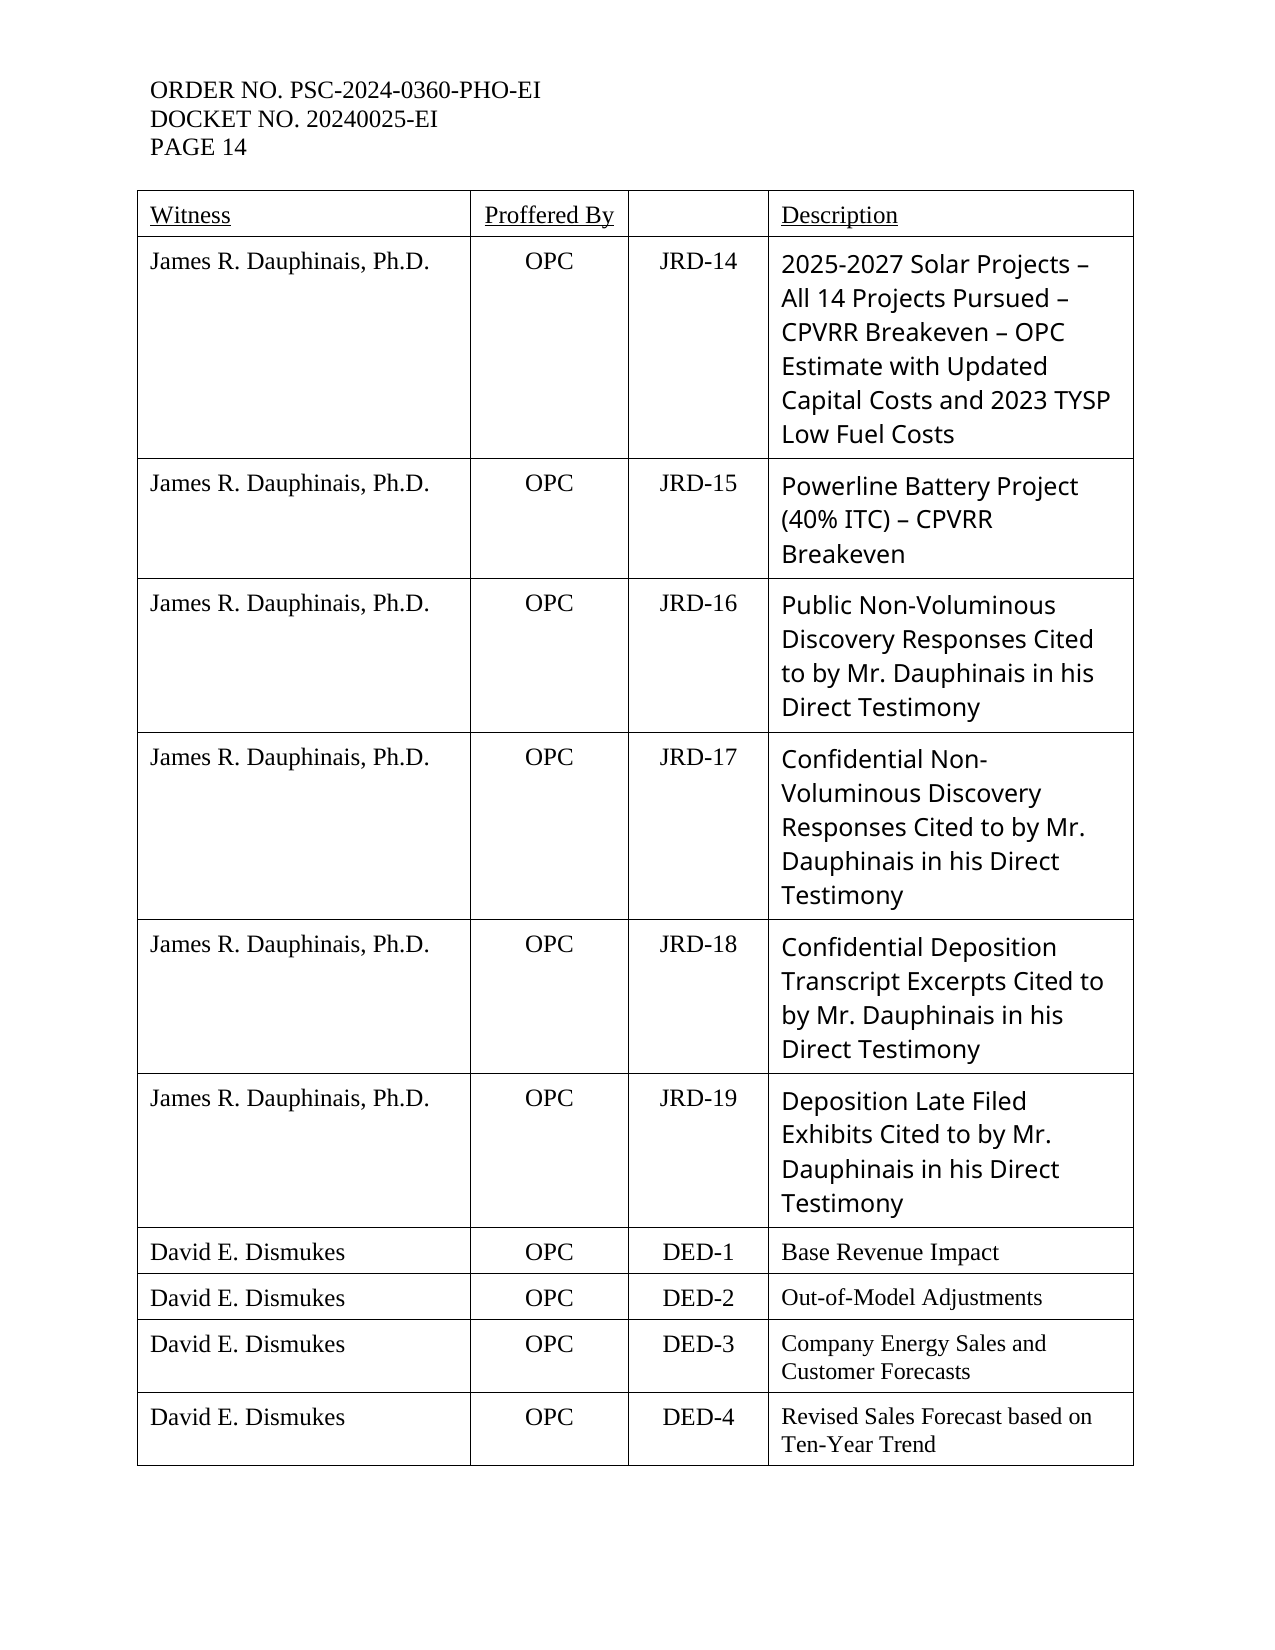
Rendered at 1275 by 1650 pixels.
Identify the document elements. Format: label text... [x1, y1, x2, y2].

table_cell DED-4 [629, 1393, 768, 1465]
table_cell OPC [471, 1274, 628, 1319]
table_cell Revised Sales Forecast based on Ten-Year Trend [769, 1393, 1133, 1465]
table_cell Company Energy Sales and Customer Forecasts [769, 1320, 1133, 1392]
table_cell OPC [471, 459, 628, 578]
table_cell 2025-2027 Solar Projects – All 14 Projects Pursued – CPVRR Breakeven – OPC Estimate with Updated Capital Costs and 2023 TYSP Low Fuel Costs [769, 237, 1133, 458]
table_header Description [769, 191, 1133, 236]
table_cell James R. Dauphinais, Ph.D. [138, 237, 470, 458]
table_cell DED-2 [629, 1274, 768, 1319]
table_cell David E. Dismukes [138, 1228, 470, 1273]
table_cell OPC [471, 1393, 628, 1465]
table_cell DED-3 [629, 1320, 768, 1392]
table_cell DED-1 [629, 1228, 768, 1273]
table_cell Deposition Late Filed Exhibits Cited to by Mr. Dauphinais in his Direct Testimony [769, 1074, 1133, 1227]
table_cell JRD-17 [629, 733, 768, 919]
table_cell James R. Dauphinais, Ph.D. [138, 579, 470, 732]
table_header [629, 191, 768, 236]
table_cell JRD-18 [629, 920, 768, 1073]
table_cell David E. Dismukes [138, 1274, 470, 1319]
table_cell JRD-19 [629, 1074, 768, 1227]
table_cell Public Non-Voluminous Discovery Responses Cited to by Mr. Dauphinais in his Direct Testimony [769, 579, 1133, 732]
table_cell Powerline Battery Project (40% ITC) – CPVRR Breakeven [769, 459, 1133, 578]
table_cell Base Revenue Impact [769, 1228, 1133, 1273]
table_cell James R. Dauphinais, Ph.D. [138, 459, 470, 578]
table_cell Confidential Non-Voluminous Discovery Responses Cited to by Mr. Dauphinais in his Direct Testimony [769, 733, 1133, 919]
table_cell OPC [471, 579, 628, 732]
table_cell Out-of-Model Adjustments [769, 1274, 1133, 1319]
table_cell Confidential Deposition Transcript Excerpts Cited to by Mr. Dauphinais in his Direct Testimony [769, 920, 1133, 1073]
table_header Proffered By [471, 191, 628, 236]
table_cell OPC [471, 733, 628, 919]
table_cell David E. Dismukes [138, 1320, 470, 1392]
table_cell JRD-14 [629, 237, 768, 458]
table_cell JRD-15 [629, 459, 768, 578]
table_cell David E. Dismukes [138, 1393, 470, 1465]
table_cell OPC [471, 1074, 628, 1227]
table_cell OPC [471, 920, 628, 1073]
table_cell OPC [471, 1228, 628, 1273]
table_cell James R. Dauphinais, Ph.D. [138, 733, 470, 919]
table_cell James R. Dauphinais, Ph.D. [138, 1074, 470, 1227]
table_cell JRD-16 [629, 579, 768, 732]
table_cell James R. Dauphinais, Ph.D. [138, 920, 470, 1073]
table_cell OPC [471, 1320, 628, 1392]
table_header Witness [138, 191, 470, 236]
table_cell OPC [471, 237, 628, 458]
